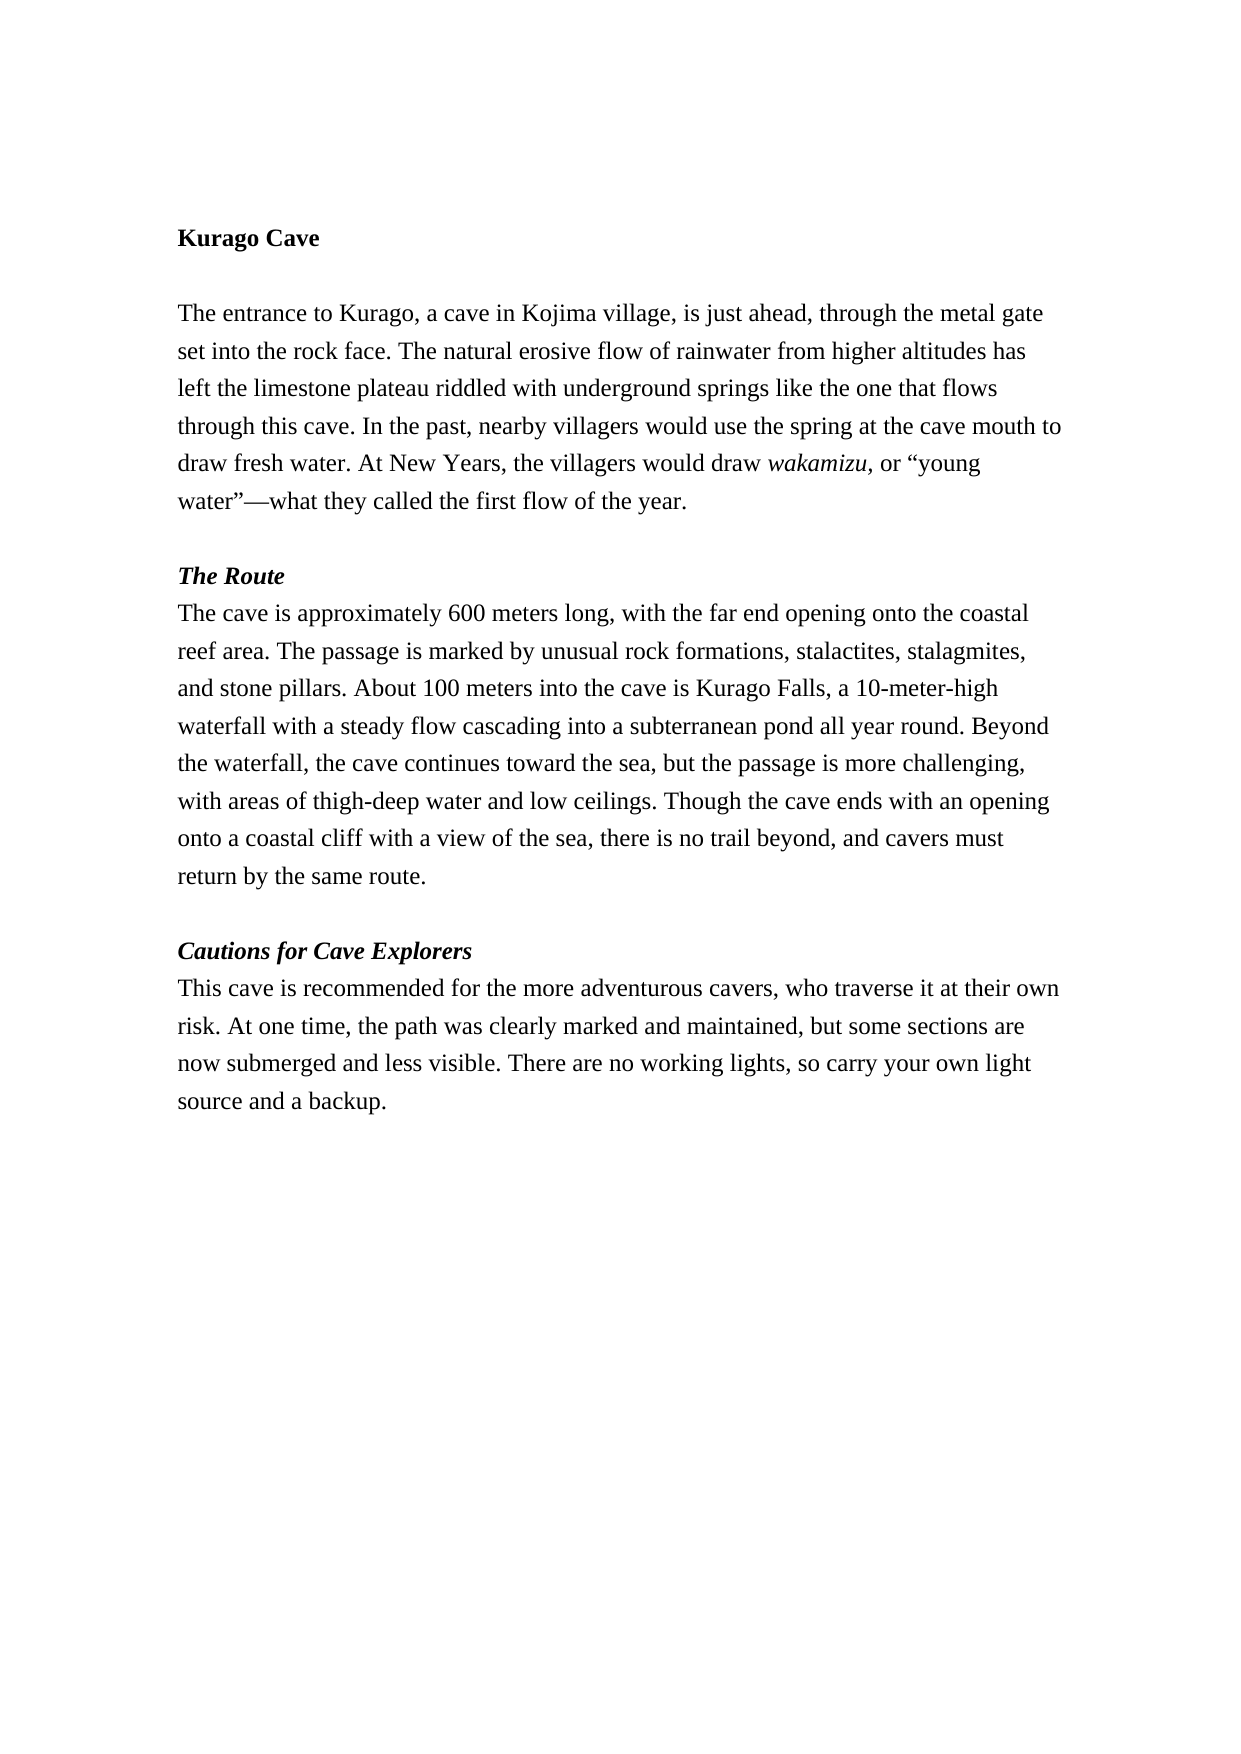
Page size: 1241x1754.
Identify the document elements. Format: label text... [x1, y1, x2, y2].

text Cautions for Cave Explorers [177, 929, 1063, 967]
text The cave is approximately 600 meters long, with the far end opening onto the coastal reef area. The passage is marked by unusual rock formations, stalactites, stalagmites, and stone pillars. About 100 meters into the cave is Kurago Falls, a 10-meter-high waterfall with a steady flow cascading into a subterranean pond all year round. Beyond the waterfall, the cave continues toward the sea, but the passage is more challenging, with areas of thigh-deep water and low ceilings. Though the cave ends with an opening onto a coastal cliff with a view of the sea, there is no trail beyond, and cavers must return by the same route. [177, 592, 1063, 892]
text The entrance to Kurago, a cave in Kojima village, is just ahead, through the metal gate set into the rock face. The natural erosive flow of rainwater from higher altitudes has left the limestone plateau riddled with underground springs like the one that flows through this cave. In the past, nearby villagers would use the spring at the cave mouth to draw fresh water. At New Years, the villagers would draw wakamizu, or “young water”—what they called the first flow of the year. [177, 292, 1063, 517]
text The Route [177, 554, 1063, 592]
text Kurago Cave [177, 217, 1063, 254]
text This cave is recommended for the more adventurous cavers, who traverse it at their own risk. At one time, the path was clearly marked and maintained, but some sections are now submerged and less visible. There are no working lights, so carry your own light source and a backup. [177, 967, 1063, 1117]
